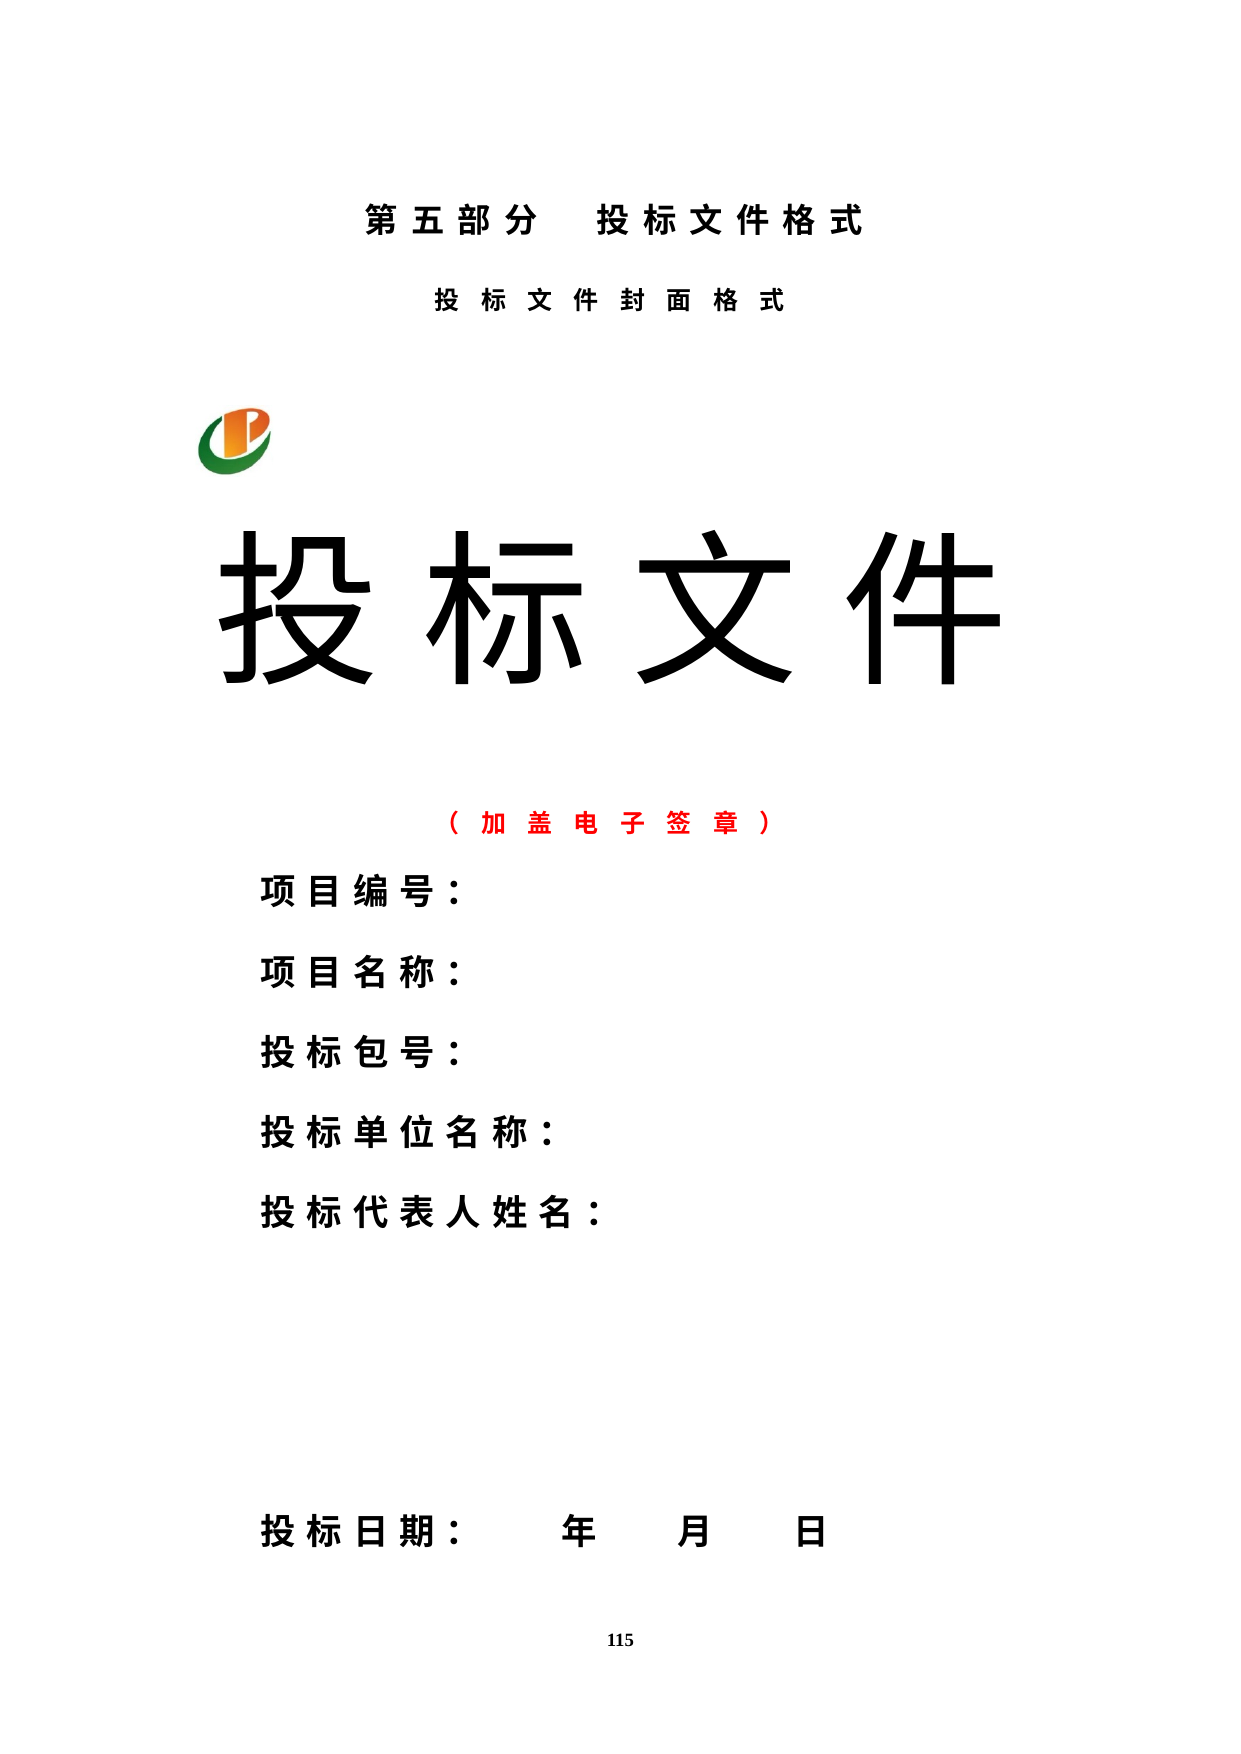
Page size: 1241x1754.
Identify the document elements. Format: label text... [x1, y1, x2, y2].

subtitle 第五部分 投标文件格式 [190, 189, 1050, 249]
text 投标文件封面格式 [190, 269, 1050, 328]
text 投标日期： 年 月 日 [190, 1499, 1050, 1559]
text 项目编号： [251, 860, 1050, 919]
text 项目名称： [251, 940, 1050, 999]
picture [194, 405, 274, 477]
text 投标包号： [251, 1020, 1050, 1079]
text 投 标 文 件 [190, 465, 1050, 732]
text 投标单位名称： [251, 1100, 1050, 1159]
text （加盖电子签章） [190, 791, 1050, 851]
text 投标代表人姓名： [251, 1180, 1050, 1239]
